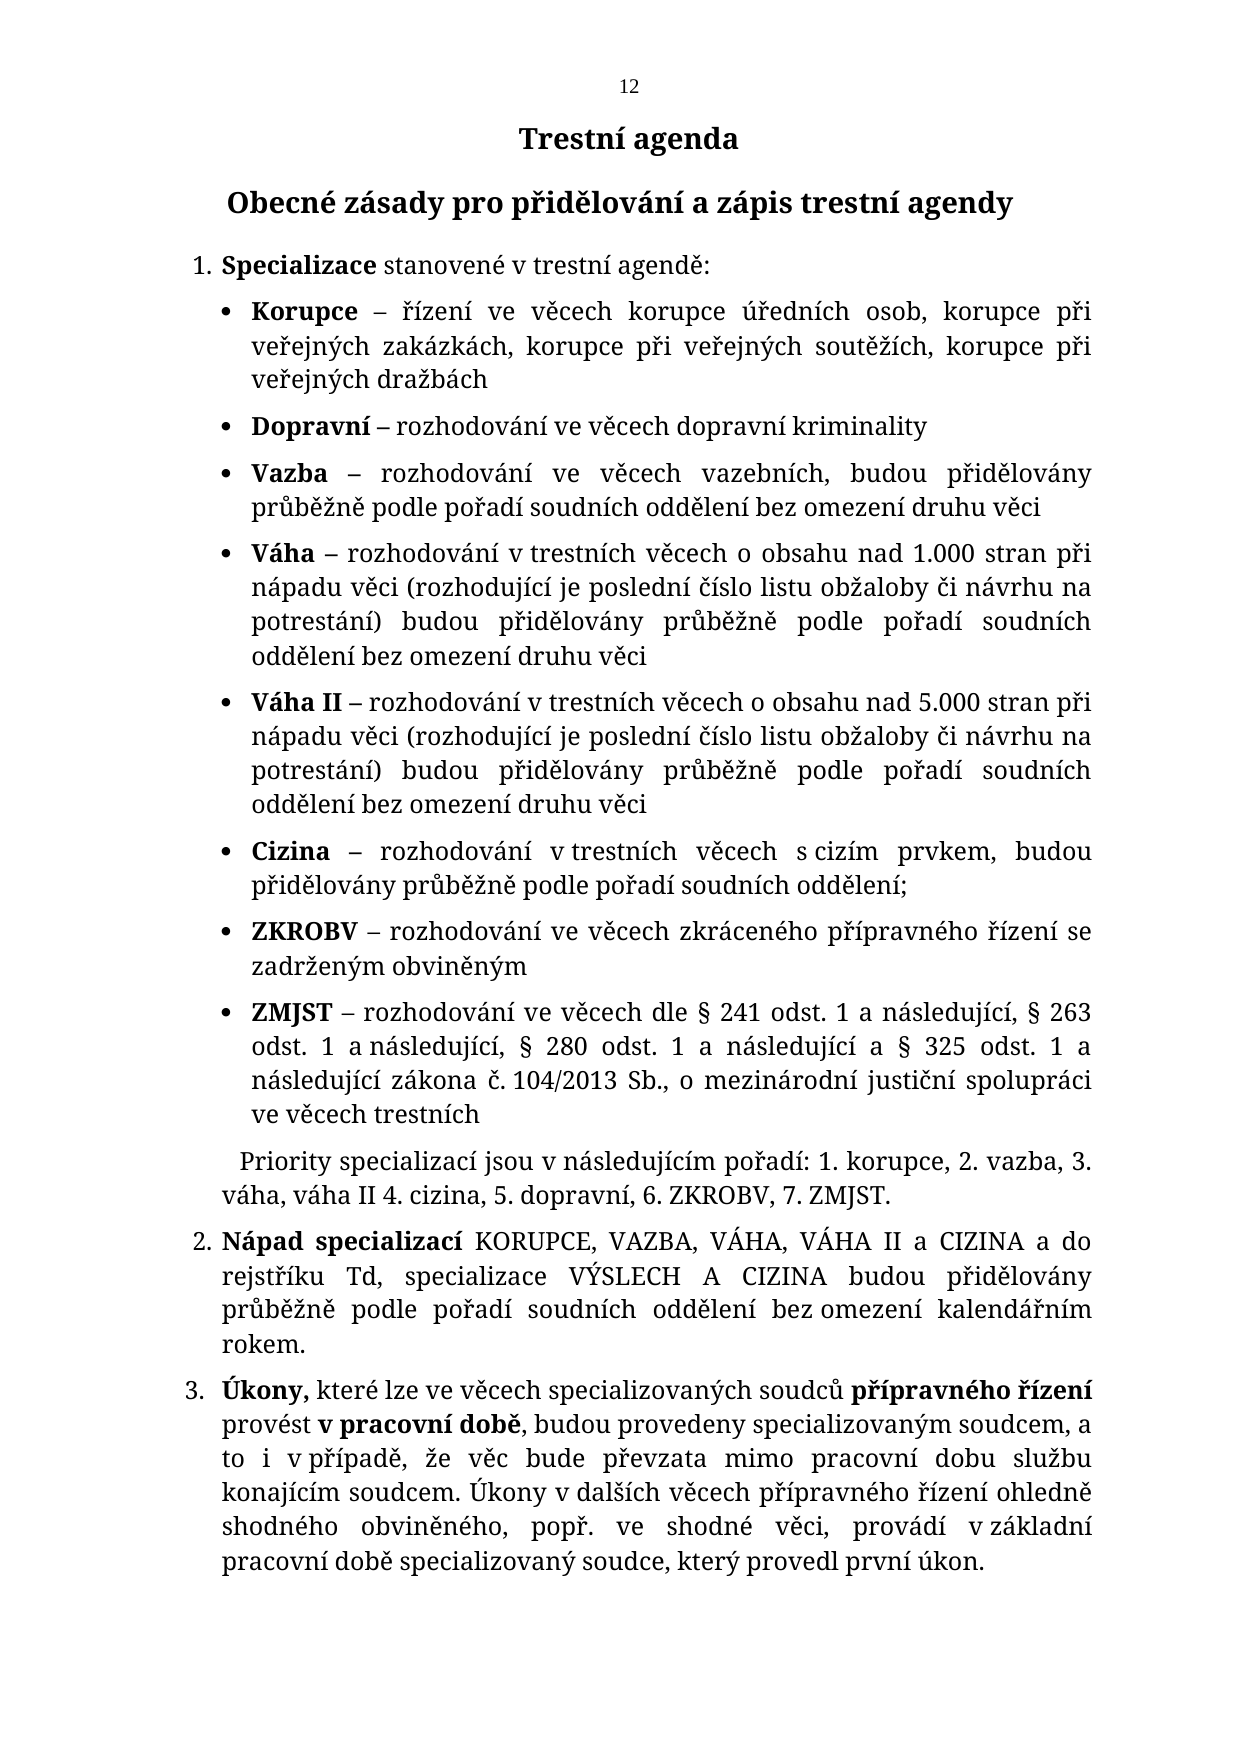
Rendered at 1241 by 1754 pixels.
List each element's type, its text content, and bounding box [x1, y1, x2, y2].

list Váha – rozhodování v trestních věcech o obsahu nad 1.000 stran při nápadu věci (rozhodující je poslední číslo listu obžaloby či návrhu na potrestání) budou přidělovány průběžně podle pořadí soudních oddělení bez omezení druhu věci [222, 536, 1092, 672]
list ZKROBV – rozhodování ve věcech zkráceného přípravného řízení se zadrženým obviněným [222, 914, 1092, 982]
list Nápad specializací KORUPCE, VAZBA, VÁHA, VÁHA II a CIZINA a do rejstříku Td, specializace VÝSLECH A CIZINA budou přidělovány průběžně podle pořadí soudních oddělení bez omezení kalendářním rokem. [192, 1224, 1092, 1360]
list Dopravní – rozhodování ve věcech dopravní kriminality [222, 409, 1092, 443]
text Obecné zásady pro přidělování a zápis trestní agendy [148, 183, 1092, 222]
list Úkony, které lze ve věcech specializovaných soudců přípravného řízení provést v pracovní době, budou provedeny specializovaným soudcem, a to i v případě, že věc bude převzata mimo pracovní dobu službu konajícím soudcem. Úkony v dalších věcech přípravného řízení ohledně shodného obviněného, popř. ve shodné věci, provádí v základní pracovní době specializovaný soudce, který provedl první úkon. [184, 1373, 1092, 1577]
text Trestní agenda [148, 118, 1092, 158]
list Cizina – rozhodování v trestních věcech s cizím prvkem, budou přidělovány průběžně podle pořadí soudních oddělení; [222, 833, 1092, 902]
list Specializace stanovené v trestní agendě: [192, 247, 1092, 282]
list ZMJST – rozhodování ve věcech dle § 241 odst. 1 a následující, § 263 odst. 1 a následující, § 280 odst. 1 a následující a § 325 odst. 1 a následující zákona č. 104/2013 Sb., o mezinárodní justiční spolupráci ve věcech trestních [222, 995, 1092, 1131]
list Vazba – rozhodování ve věcech vazebních, budou přidělovány průběžně podle pořadí soudních oddělení bez omezení druhu věci [222, 455, 1092, 523]
list Váha II – rozhodování v trestních věcech o obsahu nad 5.000 stran při nápadu věci (rozhodující je poslední číslo listu obžaloby či návrhu na potrestání) budou přidělovány průběžně podle pořadí soudních oddělení bez omezení druhu věci [222, 685, 1092, 821]
text Priority specializací jsou v následujícím pořadí: 1. korupce, 2. vazba, 3. váha, váha II 4. cizina, 5. dopravní, 6. ZKROBV, 7. ZMJST. [222, 1143, 1092, 1212]
list Korupce – řízení ve věcech korupce úředních osob, korupce při veřejných zakázkách, korupce při veřejných soutěžích, korupce při veřejných dražbách [222, 294, 1092, 396]
